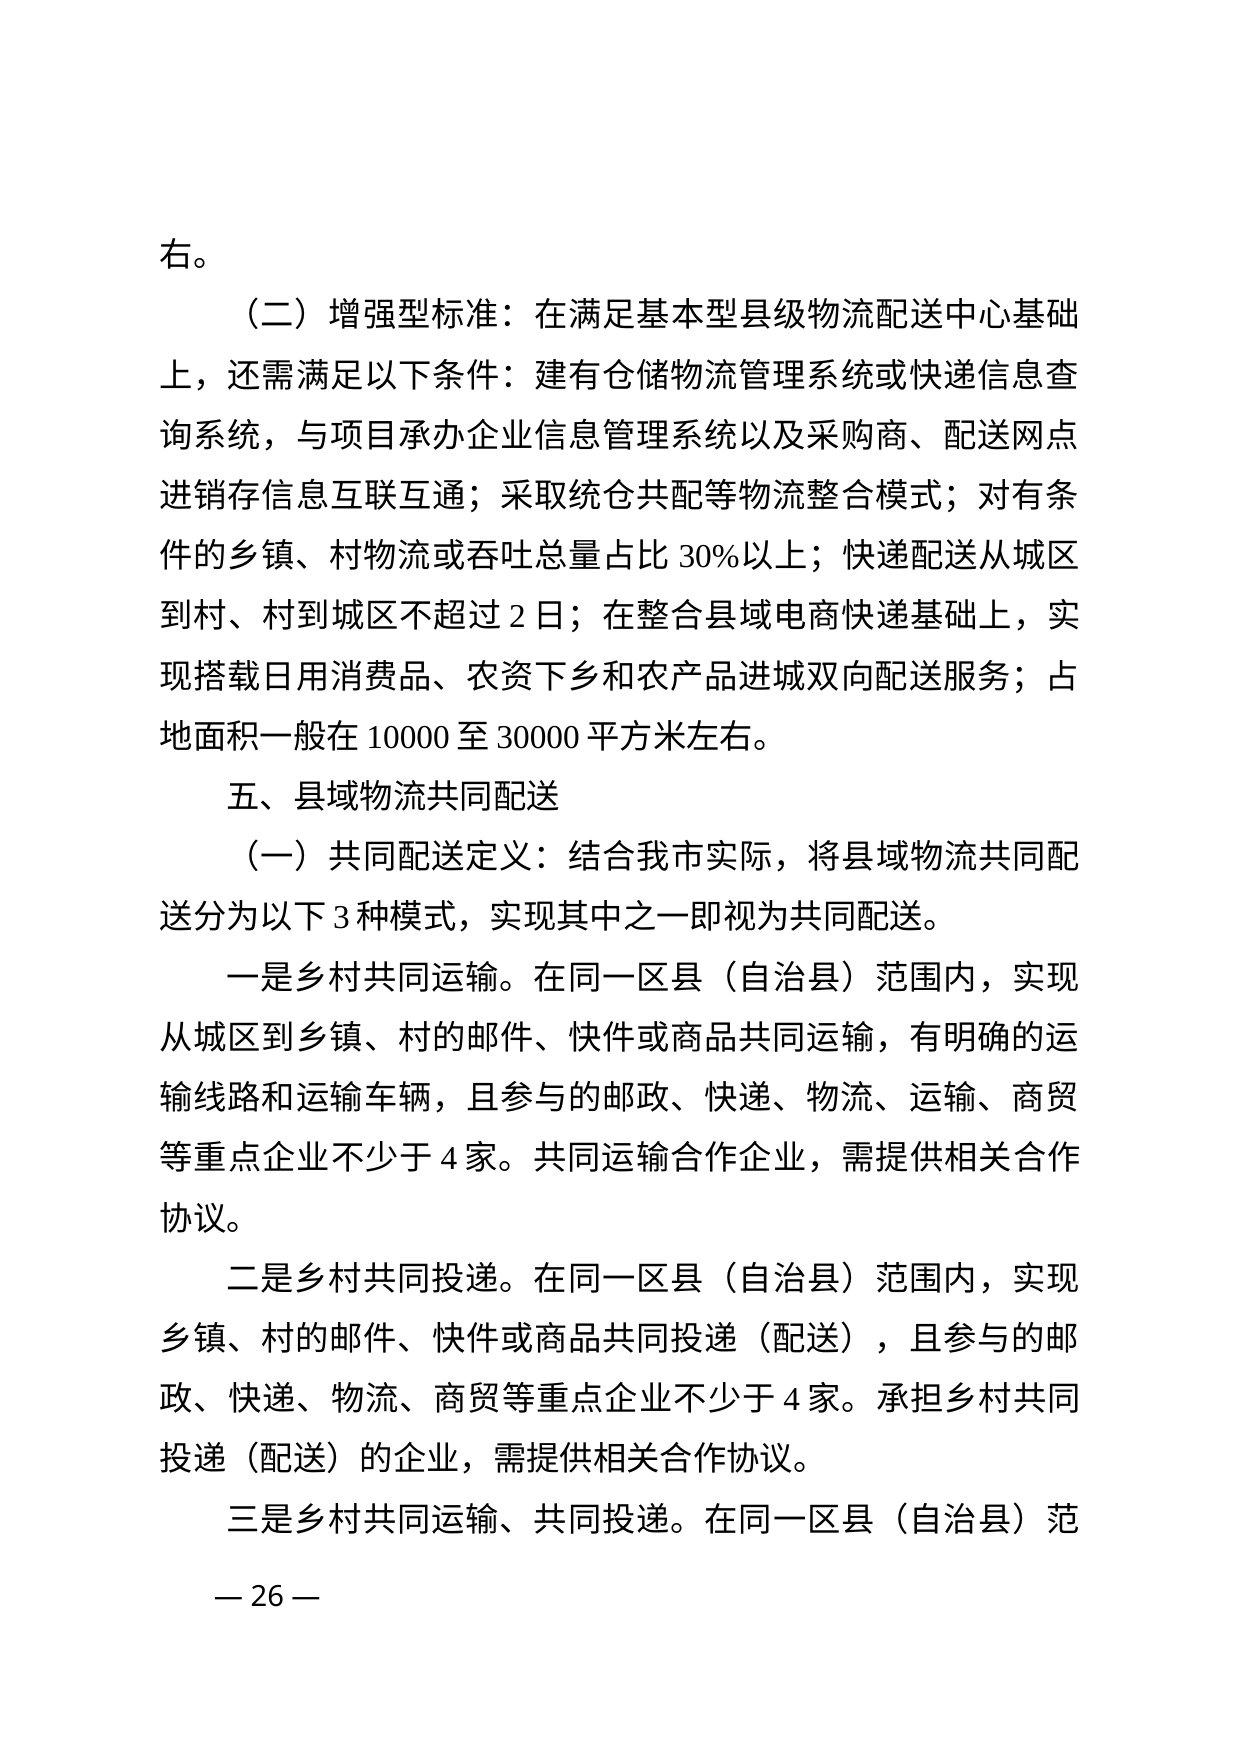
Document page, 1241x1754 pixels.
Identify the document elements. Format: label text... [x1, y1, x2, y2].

text 一是乡村共同运输。在同一区县（自治县）范围内，实现从城区到乡镇、村的邮件、快件或商品共同运输，有明确的运输线路和运输车辆，且参与的邮政、快递、物流、运输、商贸等重点企业不少于4家。共同运输合作企业，需提供相关合作协议。 [159, 941, 1081, 1242]
text （一）共同配送定义：结合我市实际，将县域物流共同配送分为以下3种模式，实现其中之一即视为共同配送。 [159, 821, 1081, 941]
text 五、县域物流共同配送 [159, 760, 1081, 821]
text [159, 218, 1081, 279]
text 二是乡村共同投递。在同一区县（自治县）范围内，实现乡镇、村的邮件、快件或商品共同投递（配送），且参与的邮政、快递、物流、商贸等重点企业不少于4家。承担乡村共同投递（配送）的企业，需提供相关合作协议。 [159, 1242, 1081, 1483]
text （二）增强型标准：在满足基本型县级物流配送中心基础上，还需满足以下条件：建有仓储物流管理系统或快递信息查询系统，与项目承办企业信息管理系统以及采购商、配送网点进销存信息互联互通；采取统仓共配等物流整合模式；对有条件的乡镇、村物流或吞吐总量占比30%以上；快递配送从城区到村、村到城区不超过2日；在整合县域电商快递基础上，实现搭载日用消费品、农资下乡和农产品进城双向配送服务；占地面积一般在10000至30000平方米左右。 [159, 279, 1081, 760]
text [159, 1483, 1081, 1543]
